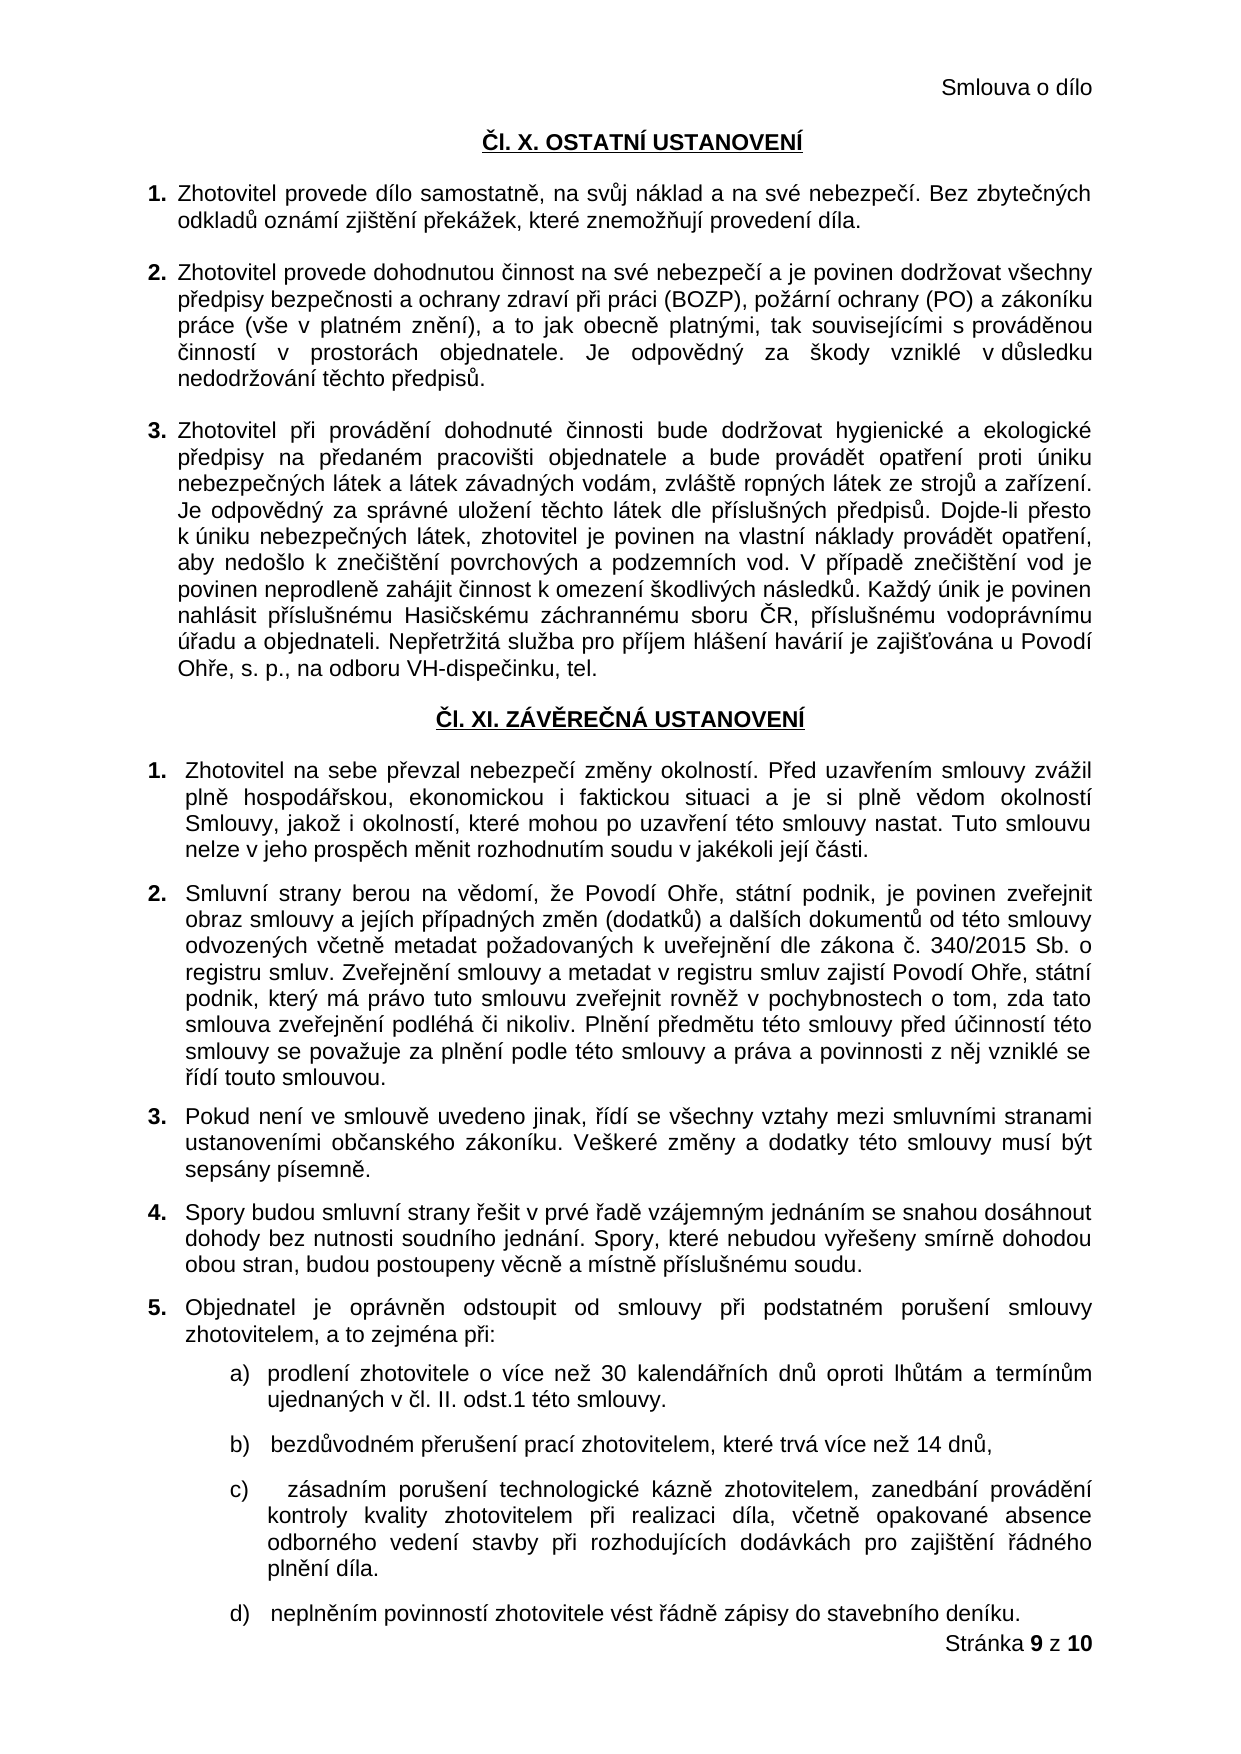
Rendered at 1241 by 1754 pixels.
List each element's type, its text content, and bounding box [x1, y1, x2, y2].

list Zhotovitel provede dohodnutou činnost na své nebezpečí a je povinen dodržovat všechny předpisy bezpečnosti a ochrany zdraví při práci (BOZP), požární ochrany (PO) a zákoníku práce (vše v platném znění), a to jak obecně platnými, tak souvisejícími s prováděnou činností v prostorách objednatele. Je odpovědný za škody vzniklé v důsledku nedodržování těchto předpisů. [148, 259, 1092, 391]
list Pokud není ve smlouvě uvedeno jinak, řídí se všechny vztahy mezi smluvními stranami ustanoveními občanského zákoníku. Veškeré změny a dodatky této smlouvy musí být sepsány písemně. [148, 1103, 1092, 1182]
list prodlení zhotovitele o více než 30 kalendářních dnů oproti lhůtám a termínům ujednaných v čl. II. odst.1 této smlouvy. [229, 1359, 1092, 1412]
list bezdůvodném přerušení prací zhotovitelem, které trvá více než 14 dnů, [229, 1431, 1092, 1457]
list Objednatel je oprávněn odstoupit od smlouvy při podstatném porušení smlouvy zhotovitelem, a to zejména při: [148, 1294, 1092, 1347]
text Čl. X. OSTATNÍ USTANOVENÍ [148, 129, 1092, 155]
list Zhotovitel na sebe převzal nebezpečí změny okolností. Před uzavřením smlouvy zvážil plně hospodářskou, ekonomickou i faktickou situaci a je si plně vědom okolností Smlouvy, jakož i okolností, které mohou po uzavření této smlouvy nastat. Tuto smlouvu nelze v jeho prospěch měnit rozhodnutím soudu v jakékoli její části. [148, 757, 1092, 863]
list Zhotovitel provede dílo samostatně, na svůj náklad a na své nebezpečí. Bez zbytečných odkladů oznámí zjištění překážek, které znemožňují provedení díla. [148, 180, 1092, 233]
list Zhotovitel při provádění dohodnuté činnosti bude dodržovat hygienické a ekologické předpisy na předaném pracovišti objednatele a bude provádět opatření proti úniku nebezpečných látek a látek závadných vodám, zvláště ropných látek ze strojů a zařízení. Je odpovědný za správné uložení těchto látek dle příslušných předpisů. Dojde-li přesto k úniku nebezpečných látek, zhotovitel je povinen na vlastní náklady provádět opatření, aby nedošlo k znečištění povrchových a podzemních vod. V případě znečištění vod je povinen neprodleně zahájit činnost k omezení škodlivých následků. Každý únik je povinen nahlásit příslušnému Hasičskému záchrannému sboru ČR, příslušnému vodoprávnímu úřadu a objednateli. Nepřetržitá služba pro příjem hlášení havárií je zajišťována u Povodí Ohře, s. p., na odboru VH-dispečinku, tel. [148, 417, 1092, 681]
list Smluvní strany berou na vědomí, že Povodí Ohře, státní podnik, je povinen zveřejnit obraz smlouvy a jejích případných změn (dodatků) a dalších dokumentů od této smlouvy odvozených včetně metadat požadovaných k uveřejnění dle zákona č. 340/2015 Sb. o registru smluv. Zveřejnění smlouvy a metadat v registru smluv zajistí Povodí Ohře, státní podnik, který má právo tuto smlouvu zveřejnit rovněž v pochybnostech o tom, zda tato smlouva zveřejnění podléhá či nikoliv. Plnění předmětu této smlouvy před účinností této smlouvy se považuje za plnění podle této smlouvy a práva a povinnosti z něj vzniklé se řídí touto smlouvou. [148, 879, 1092, 1090]
list Spory budou smluvní strany řešit v prvé řadě vzájemným jednáním se snahou dosáhnout dohody bez nutnosti soudního jednání. Spory, které nebudou vyřešeny smírně dohodou obou stran, budou postoupeny věcně a místně příslušnému soudu. [148, 1198, 1092, 1278]
list zásadním porušení technologické kázně zhotovitelem, zanedbání provádění kontroly kvality zhotovitelem při realizaci díla, včetně opakované absence odborného vedení stavby při rozhodujících dodávkách pro zajištění řádného plnění díla. [229, 1476, 1092, 1581]
text Čl. XI. ZÁVĚREČNÁ USTANOVENÍ [148, 706, 1092, 732]
list neplněním povinností zhotovitele vést řádně zápisy do stavebního deníku. [229, 1600, 1092, 1627]
